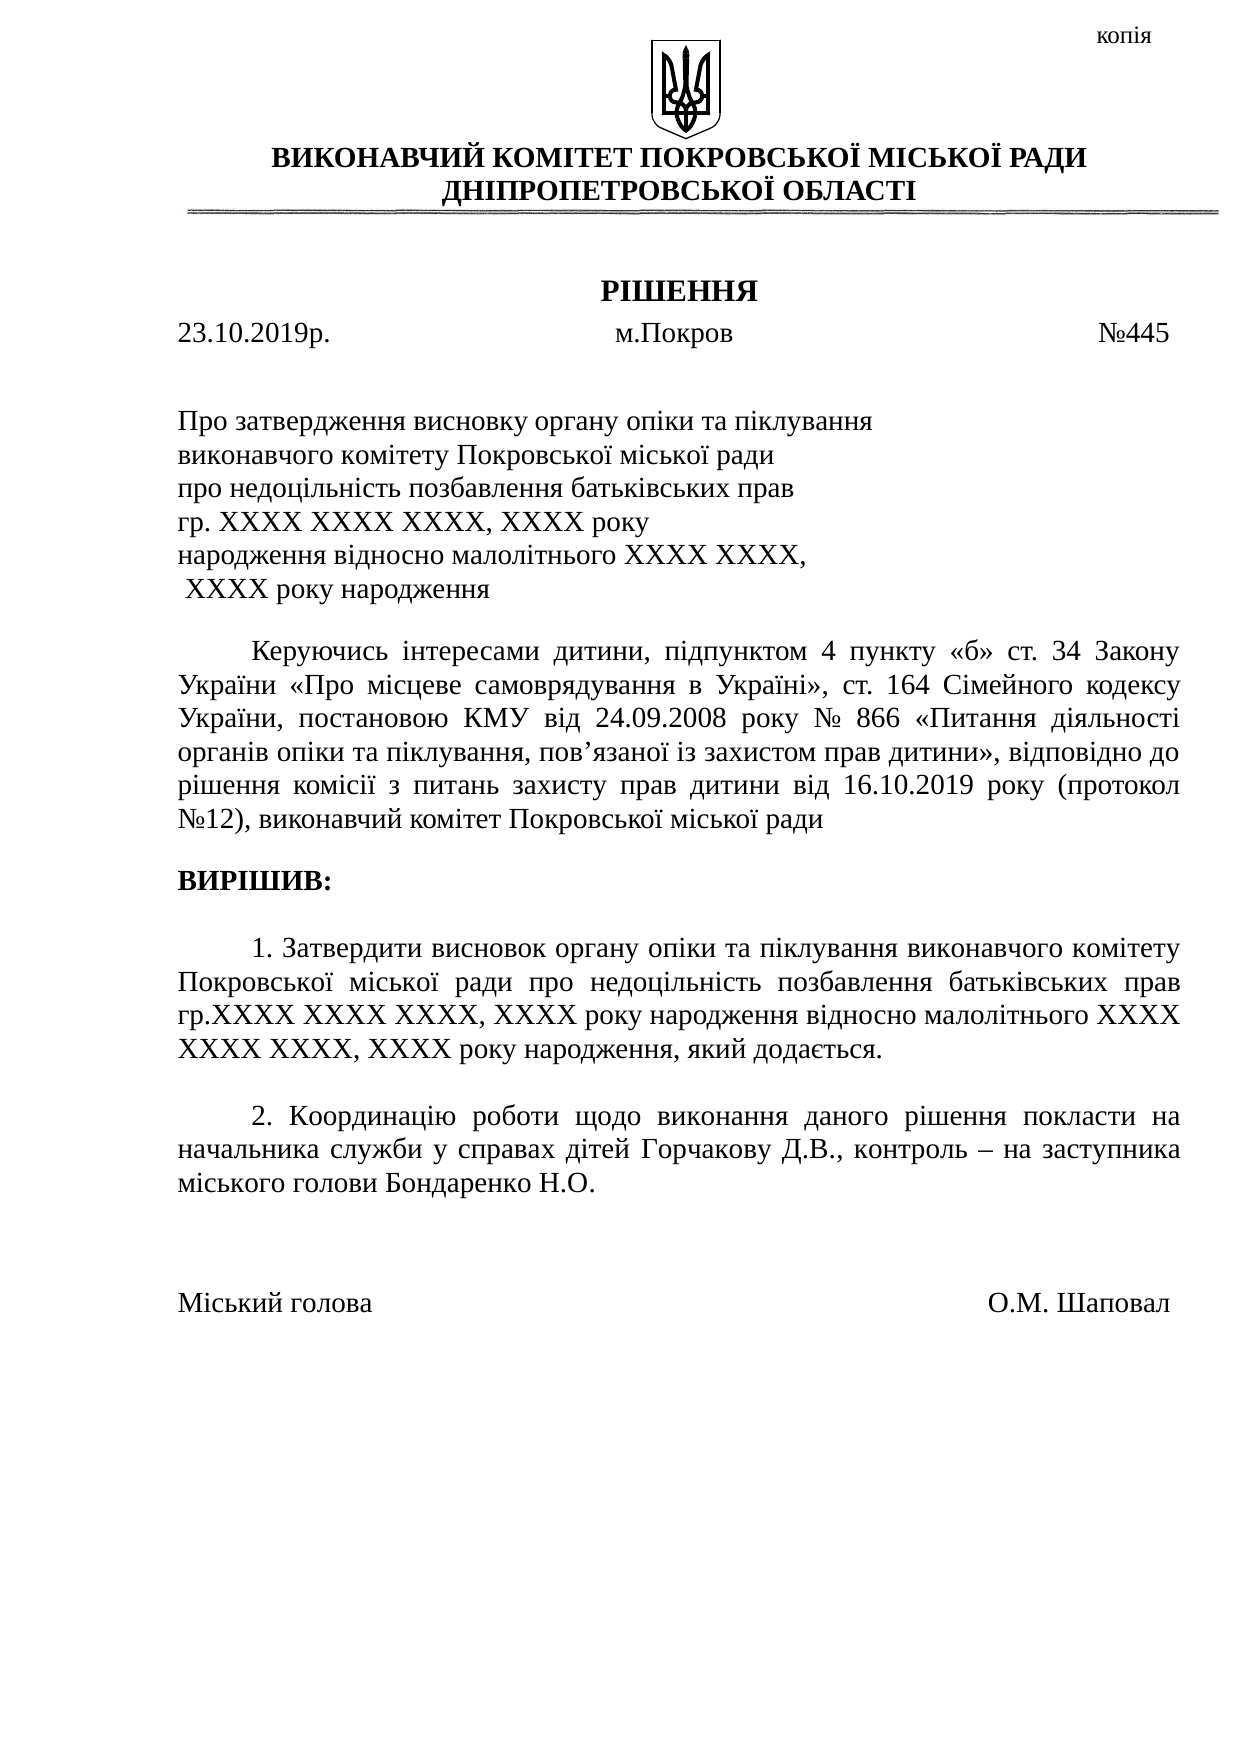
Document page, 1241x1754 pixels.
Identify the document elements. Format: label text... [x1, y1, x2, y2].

text ХХХХ року народження [177, 571, 1181, 604]
text Про затвердження висновку органу опіки та піклування [177, 403, 1181, 437]
text Керуючись інтересами дитини, підпунктом 4 пункту «б» ст. 34 Закону України «Про місцеве самоврядування в Україні», ст. 164 Сімейного кодексу України, постановою КМУ від 24.09.2008 року № 866 «Питання діяльності органів опіки та піклування, пов’язаної із захистом прав дитини», відповідно до рішення комісії з питань захисту прав дитини від 16.10.2019 року (протокол №12), виконавчий комітет Покровської міської ради [177, 633, 1181, 834]
text ВИРІШИВ: [177, 863, 1181, 897]
text про недоцільність позбавлення батьківських прав [177, 470, 1181, 504]
text 2. Координацію роботи щодо виконання даного рішення покласти на начальника служби у справах дітей Горчакову Д.В., контроль – на заступника міського голови Бондаренко Н.О. [177, 1098, 1181, 1199]
picture [179, 208, 1220, 216]
text ВИКОНАВЧИЙ КОМІТЕТ ПОКРОВСЬКОЇ МІСЬКОЇ РАДИ [177, 118, 1181, 173]
text гр. ХХХХ ХХХХ ХХХХ, ХХХХ року [177, 504, 1181, 537]
text виконавчого комітету Покровської міської ради [177, 437, 1181, 470]
text народження відносно малолітнього ХХХХ ХХХХ, [177, 537, 1181, 571]
text РІШЕННЯ [177, 272, 1181, 308]
text Міський голова О.М. Шаповал [177, 1285, 1181, 1318]
text 1. Затвердити висновок органу опіки та піклування виконавчого комітету Покровської міської ради про недоцільність позбавлення батьківських прав гр.ХХХХ ХХХХ ХХХХ, ХХХХ року народження відносно малолітнього ХХХХ ХХХХ ХХХХ, ХХХХ року народження, який додається. [177, 930, 1181, 1064]
text ДНІПРОПЕТРОВСЬКОЇ ОБЛАСТІ [177, 173, 1181, 236]
text 23.10.2019р. м.Покров №445 [177, 315, 1181, 348]
